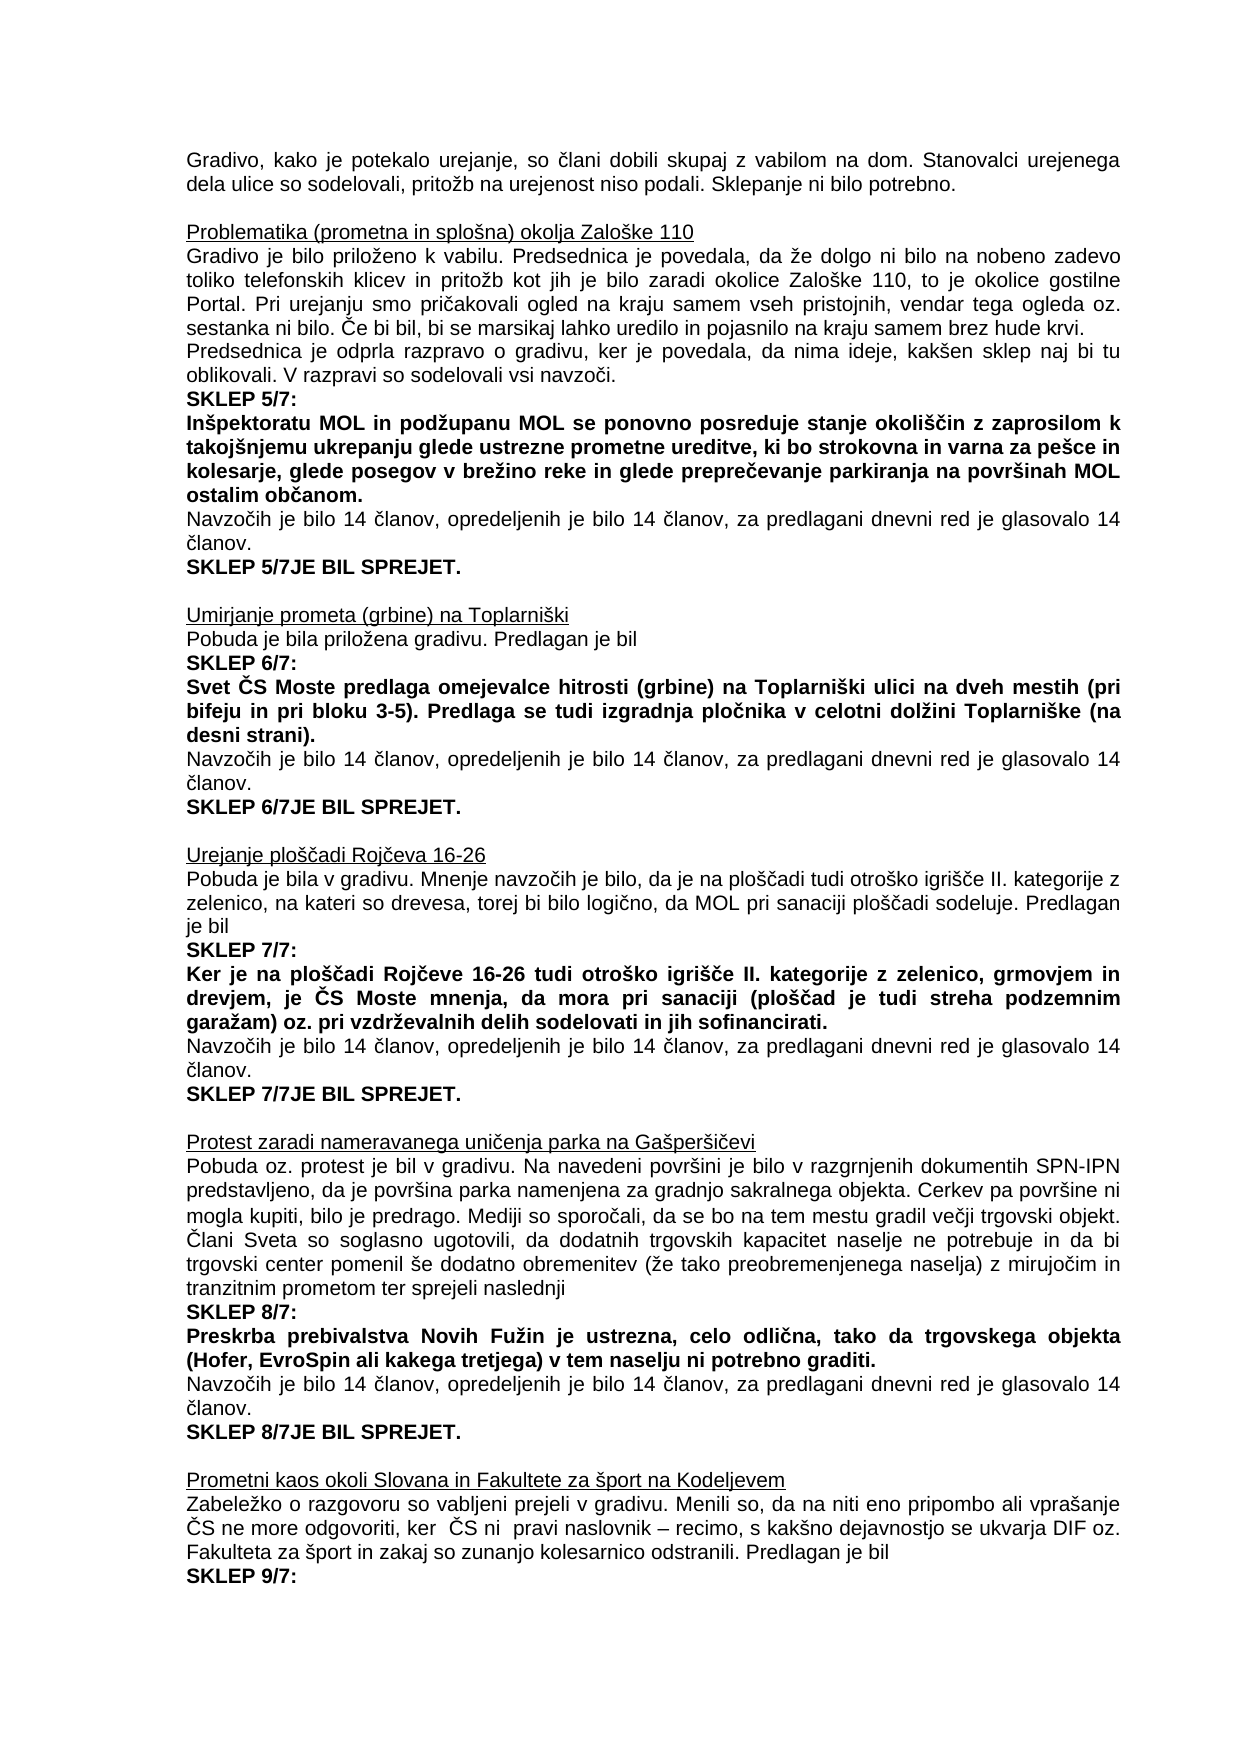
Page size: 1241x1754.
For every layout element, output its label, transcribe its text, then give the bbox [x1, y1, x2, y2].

text Inšpektoratu MOL in podžupanu MOL se ponovno posreduje stanje okoliščin z zaprosilom k takojšnjemu ukrepanju glede ustrezne prometne ureditve, ki bo strokovna in varna za pešce in kolesarje, glede posegov v brežino reke in glede preprečevanje parkiranja na površinah MOL ostalim občanom. [186, 411, 1122, 507]
text Navzočih je bilo 14 članov, opredeljenih je bilo 14 članov, za predlagani dnevni red je glasovalo 14 članov. [186, 747, 1122, 794]
text Problematika (prometna in splošna) okolja Zaloške 110 [186, 219, 1122, 243]
text Navzočih je bilo 14 članov, opredeljenih je bilo 14 članov, za predlagani dnevni red je glasovalo 14 članov. [186, 1034, 1122, 1082]
text SKLEP 6/7: [186, 651, 1122, 675]
text SKLEP 7/7: [186, 938, 1122, 962]
text Ker je na ploščadi Rojčeve 16-26 tudi otroško igrišče II. kategorije z zelenico, grmovjem in drevjem, je ČS Moste mnenja, da mora pri sanaciji (ploščad je tudi streha podzemnim garažam) oz. pri vzdrževalnih delih sodelovati in jih sofinancirati. [186, 962, 1122, 1034]
text SKLEP 8/7JE BIL SPREJET. [186, 1420, 1122, 1444]
text Zabeležko o razgovoru so vabljeni prejeli v gradivu. Menili so, da na niti eno pripombo ali vprašanje ČS ne more odgovoriti, ker ČS ni pravi naslovnik – recimo, s kakšno dejavnostjo se ukvarja DIF oz. Fakulteta za šport in zakaj so zunanjo kolesarnico odstranili. Predlagan je bil [186, 1492, 1122, 1564]
text Predsednica je odprla razpravo o gradivu, ker je povedala, da nima ideje, kakšen sklep naj bi tu oblikovali. V razpravi so sodelovali vsi navzoči. [186, 339, 1122, 387]
text Pobuda je bila priložena gradivu. Predlagan je bil [186, 627, 1122, 651]
text Prometni kaos okoli Slovana in Fakultete za šport na Kodeljevem [186, 1468, 1122, 1492]
text Protest zaradi nameravanega uničenja parka na Gašperšičevi [186, 1130, 1122, 1154]
text SKLEP 9/7: [186, 1564, 1122, 1588]
text Pobuda oz. protest je bil v gradivu. Na navedeni površini je bilo v razgrnjenih dokumentih SPN-IPN predstavljeno, da je površina parka namenjena za gradnjo sakralnega objekta. Cerkev pa površine ni mogla kupiti, bilo je predrago. Mediji so sporočali, da se bo na tem mestu gradil večji trgovski objekt. Člani Sveta so soglasno ugotovili, da dodatnih trgovskih kapacitet naselje ne potrebuje in da bi trgovski center pomenil še dodatno obremenitev (že tako preobremenjenega naselja) z mirujočim in tranzitnim prometom ter sprejeli naslednji [186, 1154, 1122, 1300]
text Gradivo, kako je potekalo urejanje, so člani dobili skupaj z vabilom na dom. Stanovalci urejenega dela ulice so sodelovali, pritožb na urejenost niso podali. Sklepanje ni bilo potrebno. [186, 148, 1122, 196]
text SKLEP 5/7JE BIL SPREJET. [186, 555, 1122, 579]
text Umirjanje prometa (grbine) na Toplarniški [186, 603, 1122, 627]
text Navzočih je bilo 14 članov, opredeljenih je bilo 14 članov, za predlagani dnevni red je glasovalo 14 članov. [186, 1372, 1122, 1420]
text SKLEP 6/7JE BIL SPREJET. [186, 794, 1122, 818]
text Urejanje ploščadi Rojčeva 16-26 [186, 842, 1122, 866]
text SKLEP 5/7: [186, 387, 1122, 411]
text SKLEP 7/7JE BIL SPREJET. [186, 1082, 1122, 1106]
text SKLEP 8/7: [186, 1300, 1122, 1324]
text Gradivo je bilo priloženo k vabilu. Predsednica je povedala, da že dolgo ni bilo na nobeno zadevo toliko telefonskih klicev in pritožb kot jih je bilo zaradi okolice Zaloške 110, to je okolice gostilne Portal. Pri urejanju smo pričakovali ogled na kraju samem vseh pristojnih, vendar tega ogleda oz. sestanka ni bilo. Če bi bil, bi se marsikaj lahko uredilo in pojasnilo na kraju samem brez hude krvi. [186, 243, 1122, 339]
text Pobuda je bila v gradivu. Mnenje navzočih je bilo, da je na ploščadi tudi otroško igrišče II. kategorije z zelenico, na kateri so drevesa, torej bi bilo logično, da MOL pri sanaciji ploščadi sodeluje. Predlagan je bil [186, 866, 1122, 938]
text Svet ČS Moste predlaga omejevalce hitrosti (grbine) na Toplarniški ulici na dveh mestih (pri bifeju in pri bloku 3-5). Predlaga se tudi izgradnja pločnika v celotni dolžini Toplarniške (na desni strani). [186, 675, 1122, 747]
text Navzočih je bilo 14 članov, opredeljenih je bilo 14 članov, za predlagani dnevni red je glasovalo 14 članov. [186, 507, 1122, 555]
text Preskrba prebivalstva Novih Fužin je ustrezna, celo odlična, tako da trgovskega objekta (Hofer, EvroSpin ali kakega tretjega) v tem naselju ni potrebno graditi. [186, 1324, 1122, 1372]
